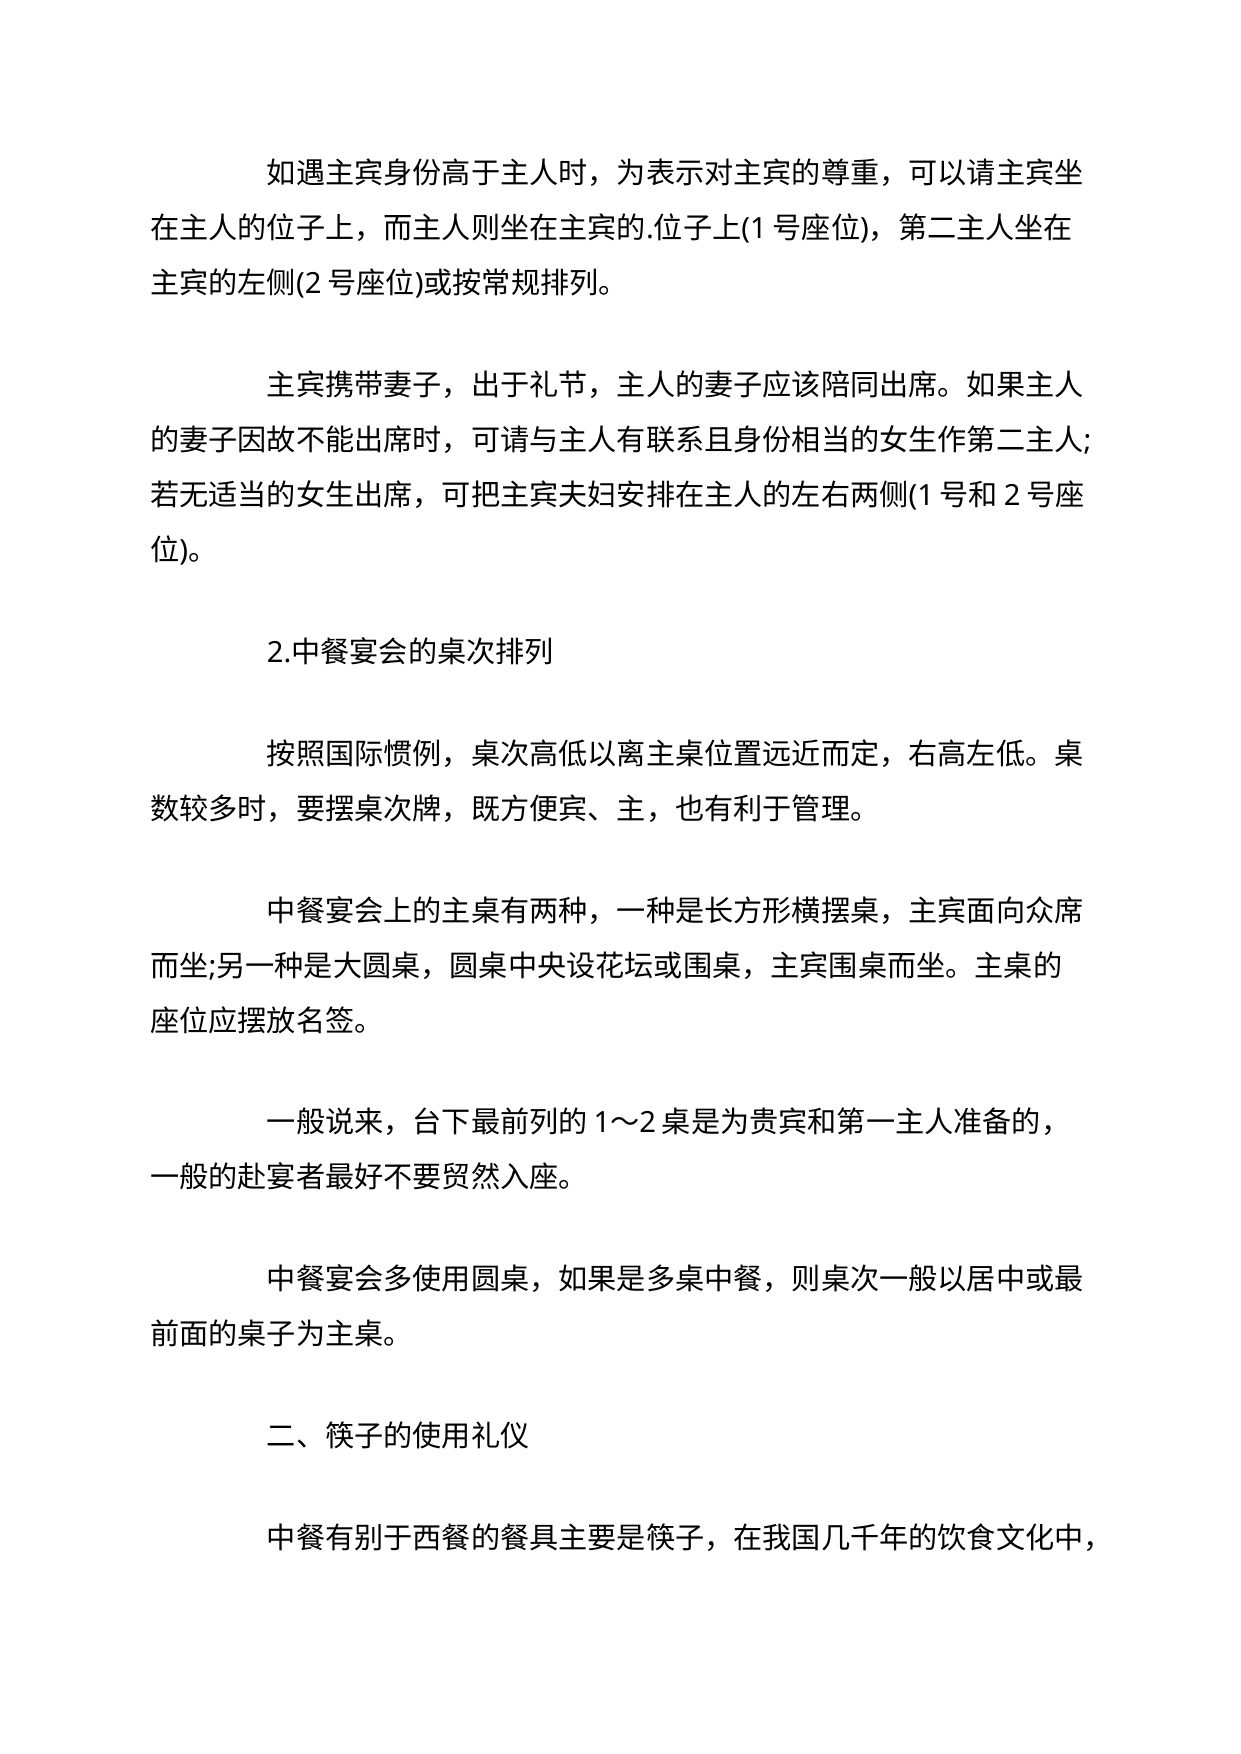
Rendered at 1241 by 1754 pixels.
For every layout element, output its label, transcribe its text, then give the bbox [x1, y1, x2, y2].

text 中餐宴会上的主桌有两种，一种是长方形横摆桌，主宾面向众席而坐;另一种是大圆桌，圆桌中央设花坛或围桌，主宾围桌而坐。主桌的座位应摆放名签。 [150, 887, 1090, 1039]
text 中餐宴会多使用圆桌，如果是多桌中餐，则桌次一般以居中或最前面的桌子为主桌。 [150, 1256, 1090, 1353]
text 如遇主宾身份高于主人时，为表示对主宾的尊重，可以请主宾坐在主人的位子上，而主人则坐在主宾的.位子上(1号座位)，第二主人坐在主宾的左侧(2号座位)或按常规排列。 [150, 150, 1090, 302]
text 2.中餐宴会的桌次排列 [150, 629, 1090, 671]
text 一般说来，台下最前列的1～2桌是为贵宾和第一主人准备的，一般的赴宴者最好不要贸然入座。 [150, 1099, 1090, 1196]
text 按照国际惯例，桌次高低以离主桌位置远近而定，右高左低。桌数较多时，要摆桌次牌，既方便宾、主，也有利于管理。 [150, 731, 1090, 828]
text 二、筷子的使用礼仪 [150, 1412, 1090, 1455]
text 主宾携带妻子，出于礼节，主人的妻子应该陪同出席。如果主人的妻子因故不能出席时，可请与主人有联系且身份相当的女生作第二主人;若无适当的女生出席，可把主宾夫妇安排在主人的左右两侧(1号和2号座位)。 [150, 362, 1090, 569]
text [150, 1514, 1090, 1557]
